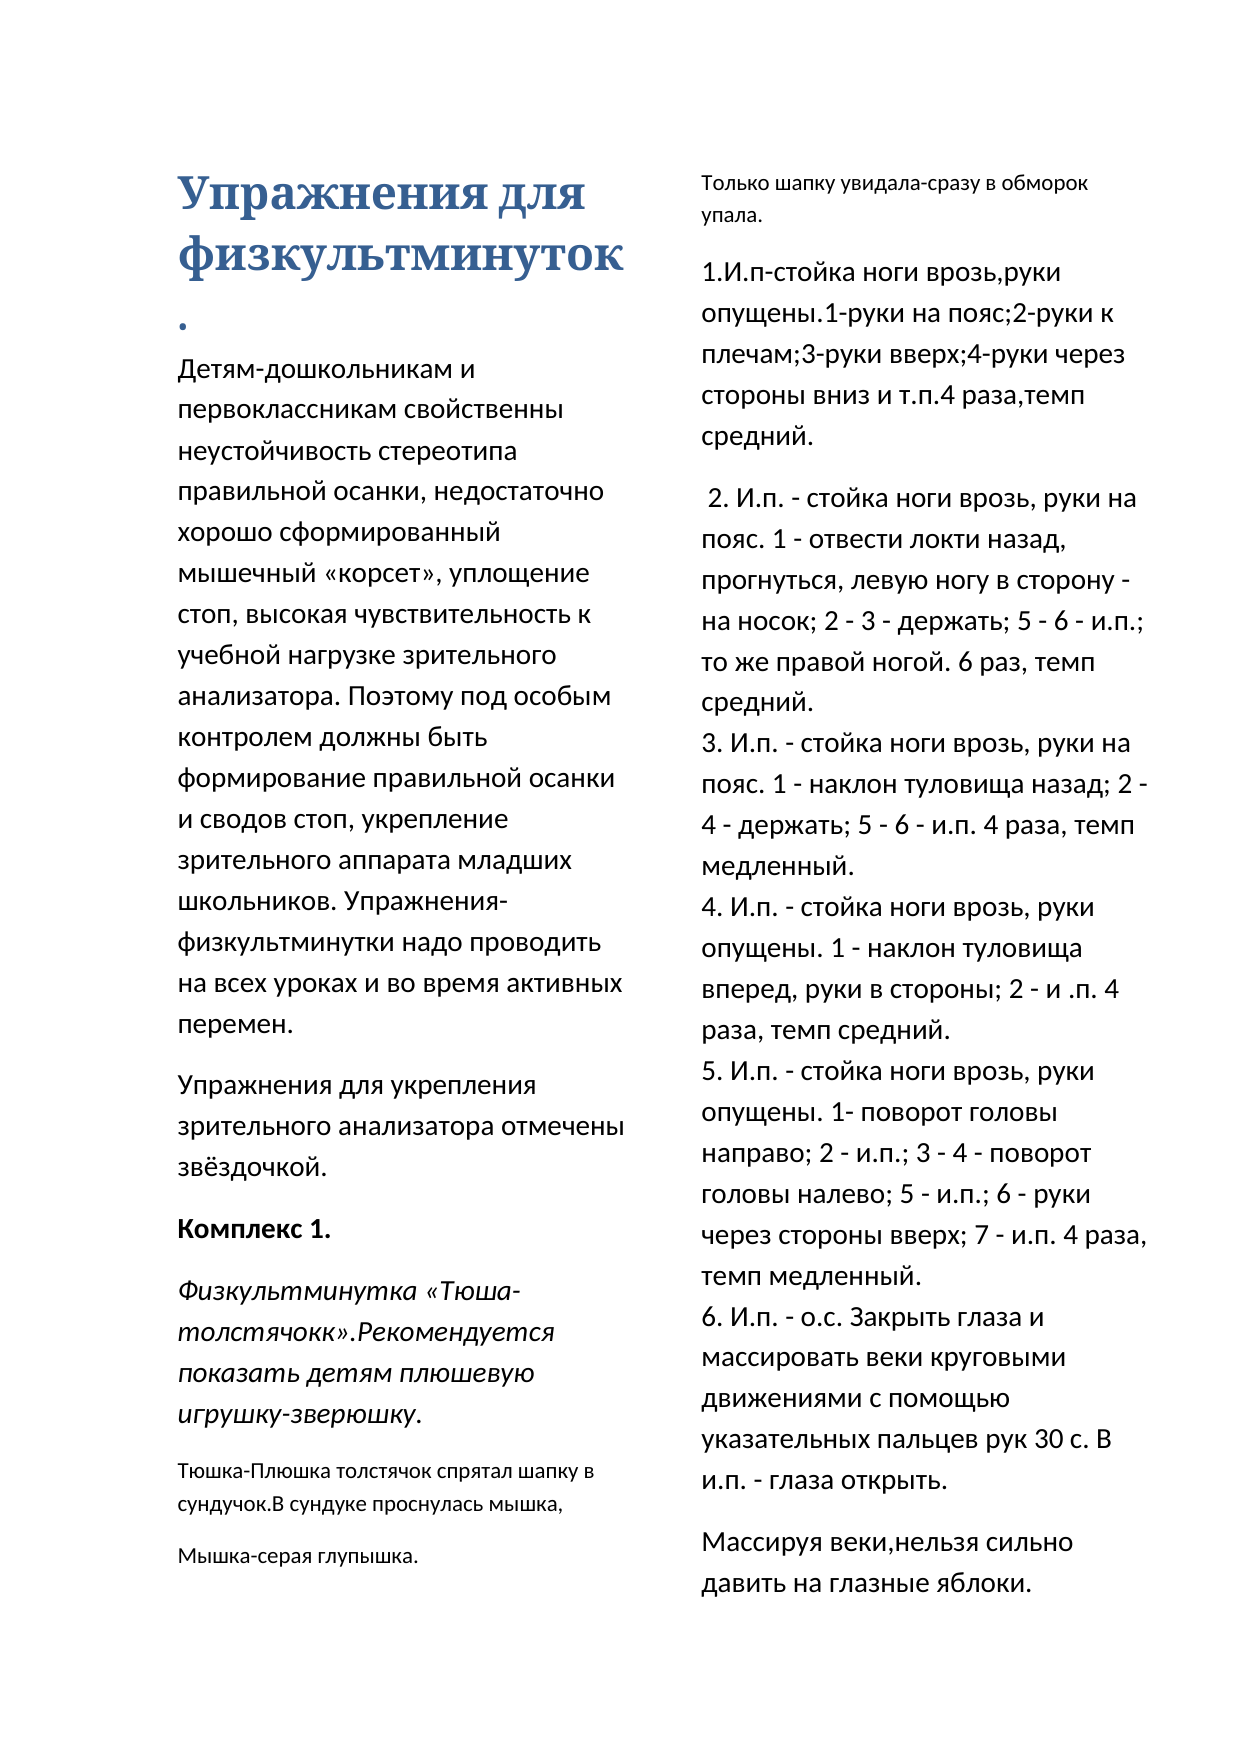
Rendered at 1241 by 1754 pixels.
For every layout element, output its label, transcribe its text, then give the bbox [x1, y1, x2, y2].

text 2. И.п. - стойка ноги врозь, руки на пояс. 1 - отвести локти назад, прогнуться, левую ногу в сторону - на носок; 2 - 3 - держать; 5 - 6 - и.п.; то же правой ногой. 6 раз, темп средний. 3. И.п. - стойка ноги врозь, руки на пояс. 1 - наклон туловища назад; 2 - 4 - держать; 5 - 6 - и.п. 4 раза, темп медленный. 4. И.п. - стойка ноги врозь, руки опущены. 1 - наклон туловища вперед, руки в стороны; 2 - и .п. 4 раза, темп средний. 5. И.п. - стойка ноги врозь, руки опущены. 1- поворот головы направо; 2 - и.п.; 3 - 4 - поворот головы налево; 5 - и.п.; 6 - руки через стороны вверх; 7 - и.п. 4 раза, темп медленный. 6. И.п. - о.с. Закрыть глаза и массировать веки круговыми движениями с помощью указательных пальцев рук 30 с. В и.п. - глаза открыть. [701, 479, 1152, 1497]
text Мышка-серая глупышка. [177, 1542, 627, 1570]
text Физкультминутка «Тюша-толстячокк».Рекомендуется показать детям плюшевую игрушку-зверюшку. [177, 1272, 627, 1430]
text Комплекс 1. [177, 1210, 627, 1246]
subtitle Упражнения для физкультминуток. [177, 168, 627, 342]
text Упражнения для укрепления зрительного анализатора отмечены звёздочкой. [177, 1066, 627, 1184]
text 1.И.п-стойка ноги врозь,руки опущены.1-руки на пояс;2-руки к плечам;3-руки вверх;4-руки через стороны вниз и т.п.4 раза,темп средний. [701, 253, 1152, 453]
text Массируя веки,нельзя сильно давить на глазные яблоки. [701, 1523, 1152, 1600]
text Детям-дошкольникам и первоклассникам свойственны неустойчивость стереотипа правильной осанки, недостаточно хорошо сформированный мышечный «корсет», уплощение стоп, высокая чувствительность к учебной нагрузке зрительного анализатора. Поэтому под особым контролем должны быть формирование правильной осанки и сводов стоп, укрепление зрительного аппарата младших школьников. Упражнения-физкультминутки надо проводить на всех уроках и во время активных перемен. [177, 350, 627, 1040]
text Тюшка-Плюшка толстячок спрятал шапку в сундучок.В сундуке проснулась мышка, [177, 1456, 627, 1517]
text Только шапку увидала-сразу в обморок упала. [701, 168, 1152, 228]
